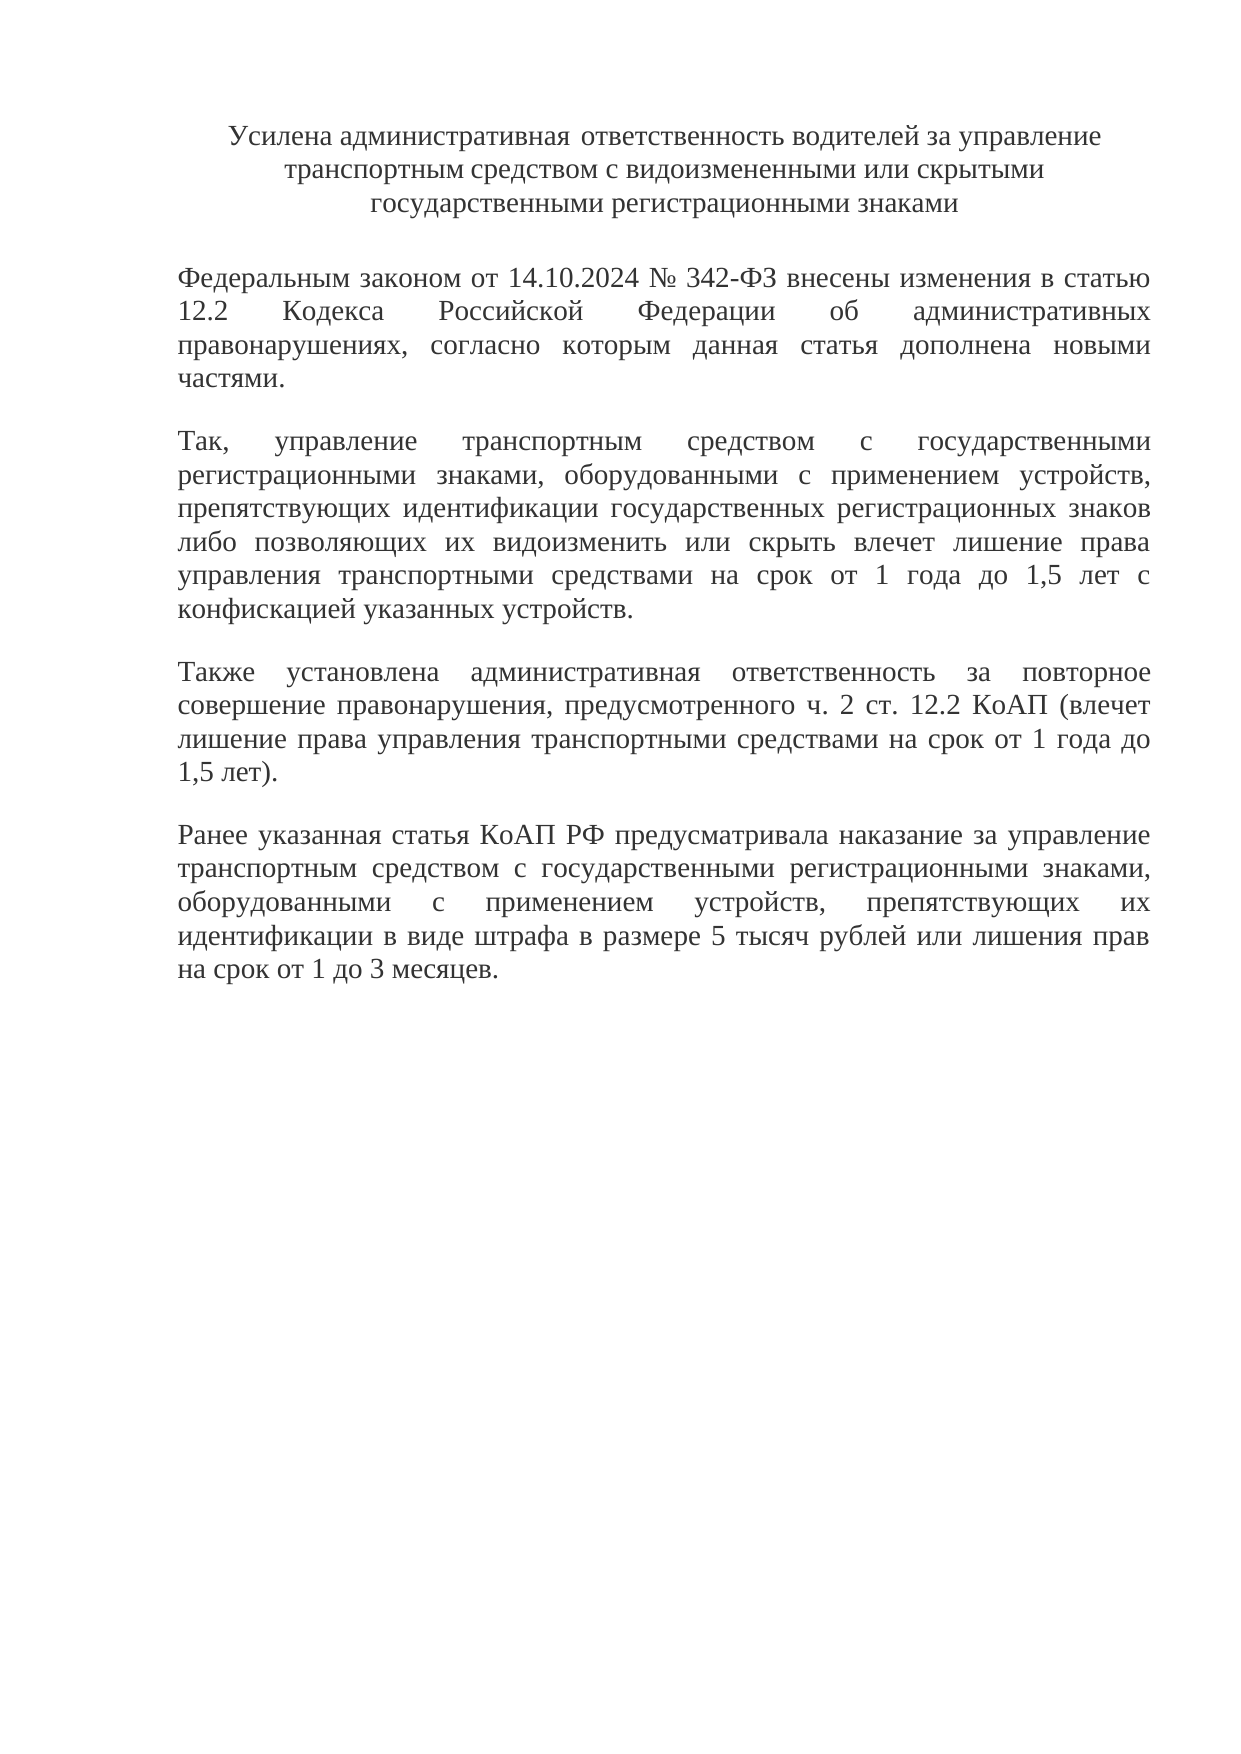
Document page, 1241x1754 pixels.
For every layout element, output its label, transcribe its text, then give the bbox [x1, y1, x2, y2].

text Ранее указанная статья КоАП РФ предусматривала наказание за управление транспортным средством с государственными регистрационными знаками, оборудованными с применением устройств, препятствующих их идентификации в виде штрафа в размере 5 тысяч рублей или лишения прав на срок от 1 до 3 месяцев. [177, 817, 1152, 985]
text Так, управление транспортным средством с государственными регистрационными знаками, оборудованными с применением устройств, препятствующих идентификации государственных регистрационных знаков либо позволяющих их видоизменить или скрыть влечет лишение права управления транспортными средствами на срок от 1 года до 1,5 лет с конфискацией указанных устройств. [177, 423, 1152, 624]
text Федеральным законом от 14.10.2024 № 342-ФЗ внесены изменения в статью 12.2 Кодекса Российской Федерации об административных правонарушениях, согласно которым данная статья дополнена новыми частями. [177, 260, 1152, 394]
text Усилена административная ответственность водителей за управление транспортным средством с видоизмененными или скрытыми государственными регистрационными знаками [177, 118, 1152, 219]
text Также установлена административная ответственность за повторное совершение правонарушения, предусмотренного ч. 2 ст. 12.2 КоАП (влечет лишение права управления транспортными средствами на срок от 1 года до 1,5 лет). [177, 654, 1152, 788]
